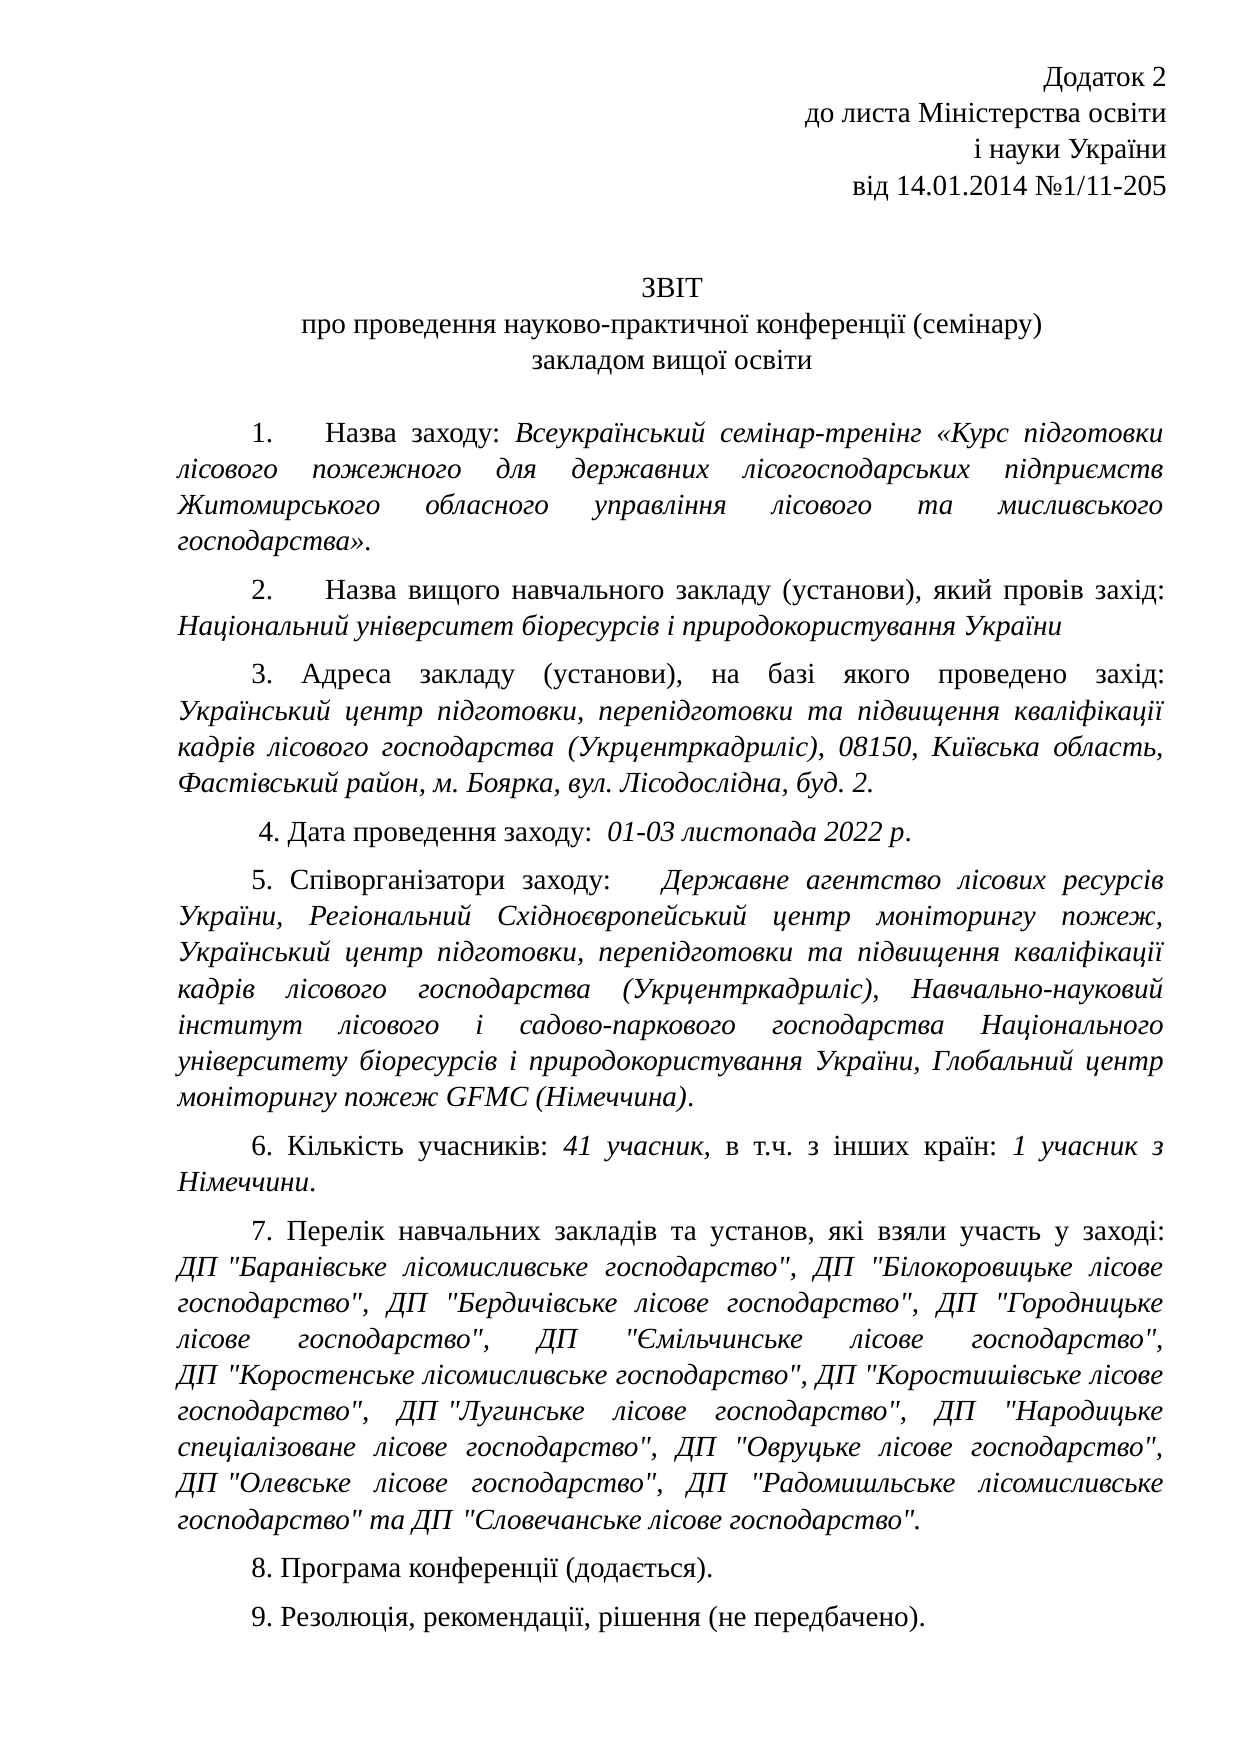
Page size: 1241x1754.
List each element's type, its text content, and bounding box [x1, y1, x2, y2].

text 9. Резолюція, рекомендації, рішення (не передбачено). [177, 1599, 1167, 1633]
list Назва заходу: Всеукраїнський семінар-тренінг «Курс підготовки лісового пожежного для державних лісогосподарських підприємств Житомирського обласного управління лісового та мисливського господарства». [177, 415, 1167, 557]
text від 14.01.2014 №1/11-205 [177, 168, 1167, 201]
text 5. Співорганізатори заходу: Державне агентство лісових ресурсів України, Регіональний Східноєвропейський центр моніторингу пожеж, Український центр підготовки, перепідготовки та підвищення кваліфікації кадрів лісового господарства (Укрцентркадриліс), Навчально-науковий інститут лісового і садово-паркового господарства Національного університету біоресурсів і природокористування України, Глобальний центр моніторингу пожеж GFMC (Німеччина). [177, 862, 1167, 1113]
text 3. Адреса закладу (установи), на базі якого проведено захід: Український центр підготовки, перепідготовки та підвищення кваліфікації кадрів лісового господарства (Укрцентркадриліс), 08150, Київська область, Фастівський район, м. Боярка, вул. Лісодослідна, буд. 2. [177, 657, 1167, 798]
text про проведення науково-практичної конференції (семінару) закладом вищої освіти [177, 306, 1167, 376]
text 7. Перелік навчальних закладів та установ, які взяли участь у заході: ДП "Баранівське лісомисливське господарство", ДП "Білокоровицьке лісове господарство", ДП "Бердичівське лісове господарство", ДП "Городницьке лісове господарство", ДП "Ємільчинське лісове господарство", ДП "Коростенське лісомисливське господарство", ДП "Коростишівське лісове господарство", ДП "Лугинське лісове господарство", ДП "Народицьке спеціалізоване лісове господарство", ДП "Овруцьке лісове господарство", ДП "Олевське лісове господарство", ДП "Радомишльське лісомисливське господарство" та ДП "Словечанське лісове господарство". [177, 1213, 1167, 1535]
text до листа Міністерства освіти [177, 95, 1167, 129]
text і науки України [177, 131, 1167, 165]
text 8. Програма конференції (додається). [177, 1550, 1167, 1584]
text Додаток 2 [177, 59, 1167, 93]
text 6. Кількість учасників: 41 учасник, в т.ч. з інших країн: 1 учасник з Німеччини. [177, 1128, 1167, 1197]
list Назва вищого навчального закладу (установи), який провів захід: Національний університет біоресурсів і природокористування України [177, 572, 1167, 641]
text ЗВIТ [177, 270, 1167, 304]
text 4. Дата проведення заходу: 01-03 листопада 2022 р. [177, 814, 1167, 847]
